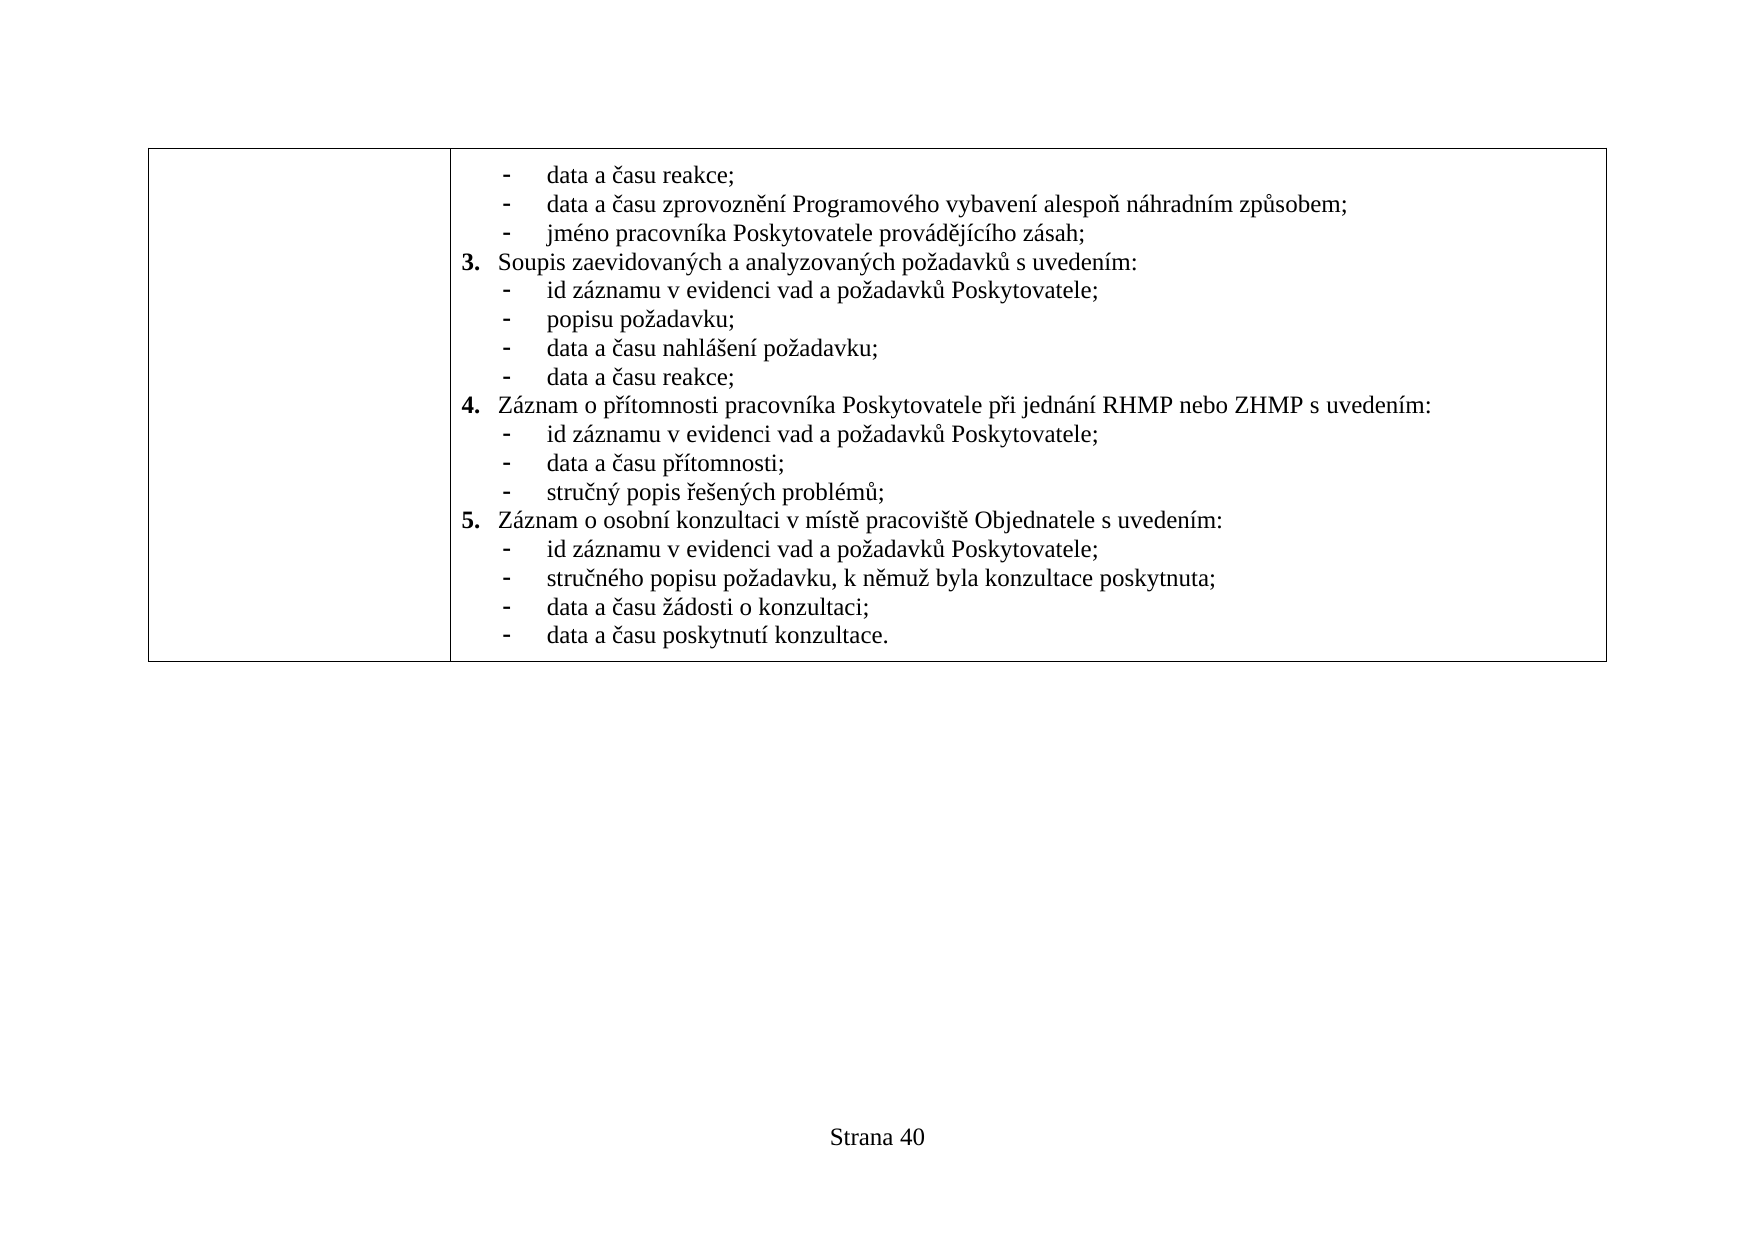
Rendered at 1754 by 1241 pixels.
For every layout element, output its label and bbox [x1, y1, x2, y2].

table_cell [451, 149, 1606, 661]
table_cell [149, 149, 450, 661]
